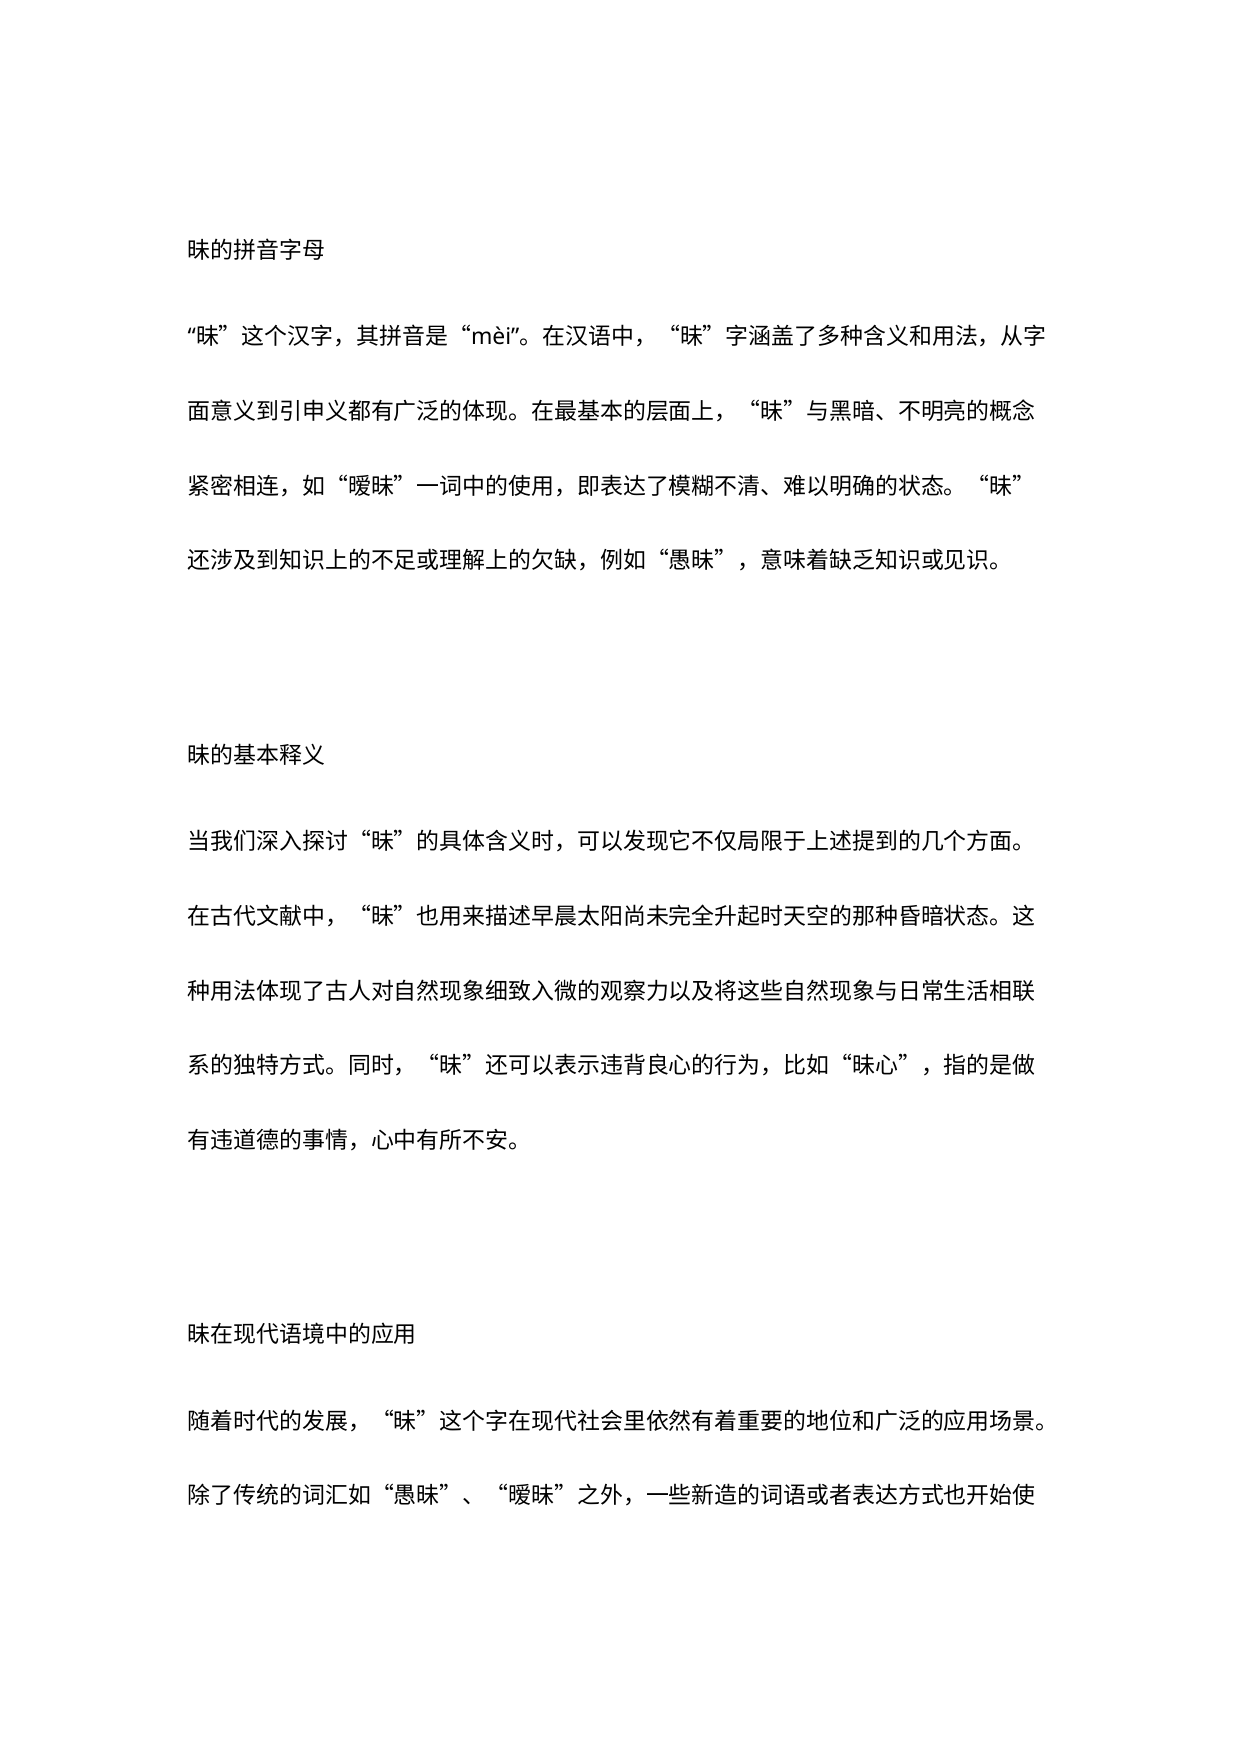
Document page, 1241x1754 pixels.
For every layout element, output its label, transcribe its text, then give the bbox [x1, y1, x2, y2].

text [187, 1387, 1053, 1527]
text 昧的基本释义 [187, 721, 1053, 786]
text 当我们深入探讨“昧”的具体含义时，可以发现它不仅局限于上述提到的几个方面。在古代文献中，“昧”也用来描述早晨太阳尚未完全升起时天空的那种昏暗状态。这种用法体现了古人对自然现象细致入微的观察力以及将这些自然现象与日常生活相联系的独特方式。同时，“昧”还可以表示违背良心的行为，比如“昧心”，指的是做有违道德的事情，心中有所不安。 [187, 807, 1053, 1171]
text 昧的拼音字母 [187, 216, 1053, 281]
text 昧在现代语境中的应用 [187, 1300, 1053, 1365]
text “昧”这个汉字，其拼音是“mèi”。在汉语中，“昧”字涵盖了多种含义和用法，从字面意义到引申义都有广泛的体现。在最基本的层面上，“昧”与黑暗、不明亮的概念紧密相连，如“暧昧”一词中的使用，即表达了模糊不清、难以明确的状态。“昧”还涉及到知识上的不足或理解上的欠缺，例如“愚昧”，意味着缺乏知识或见识。 [187, 302, 1053, 591]
